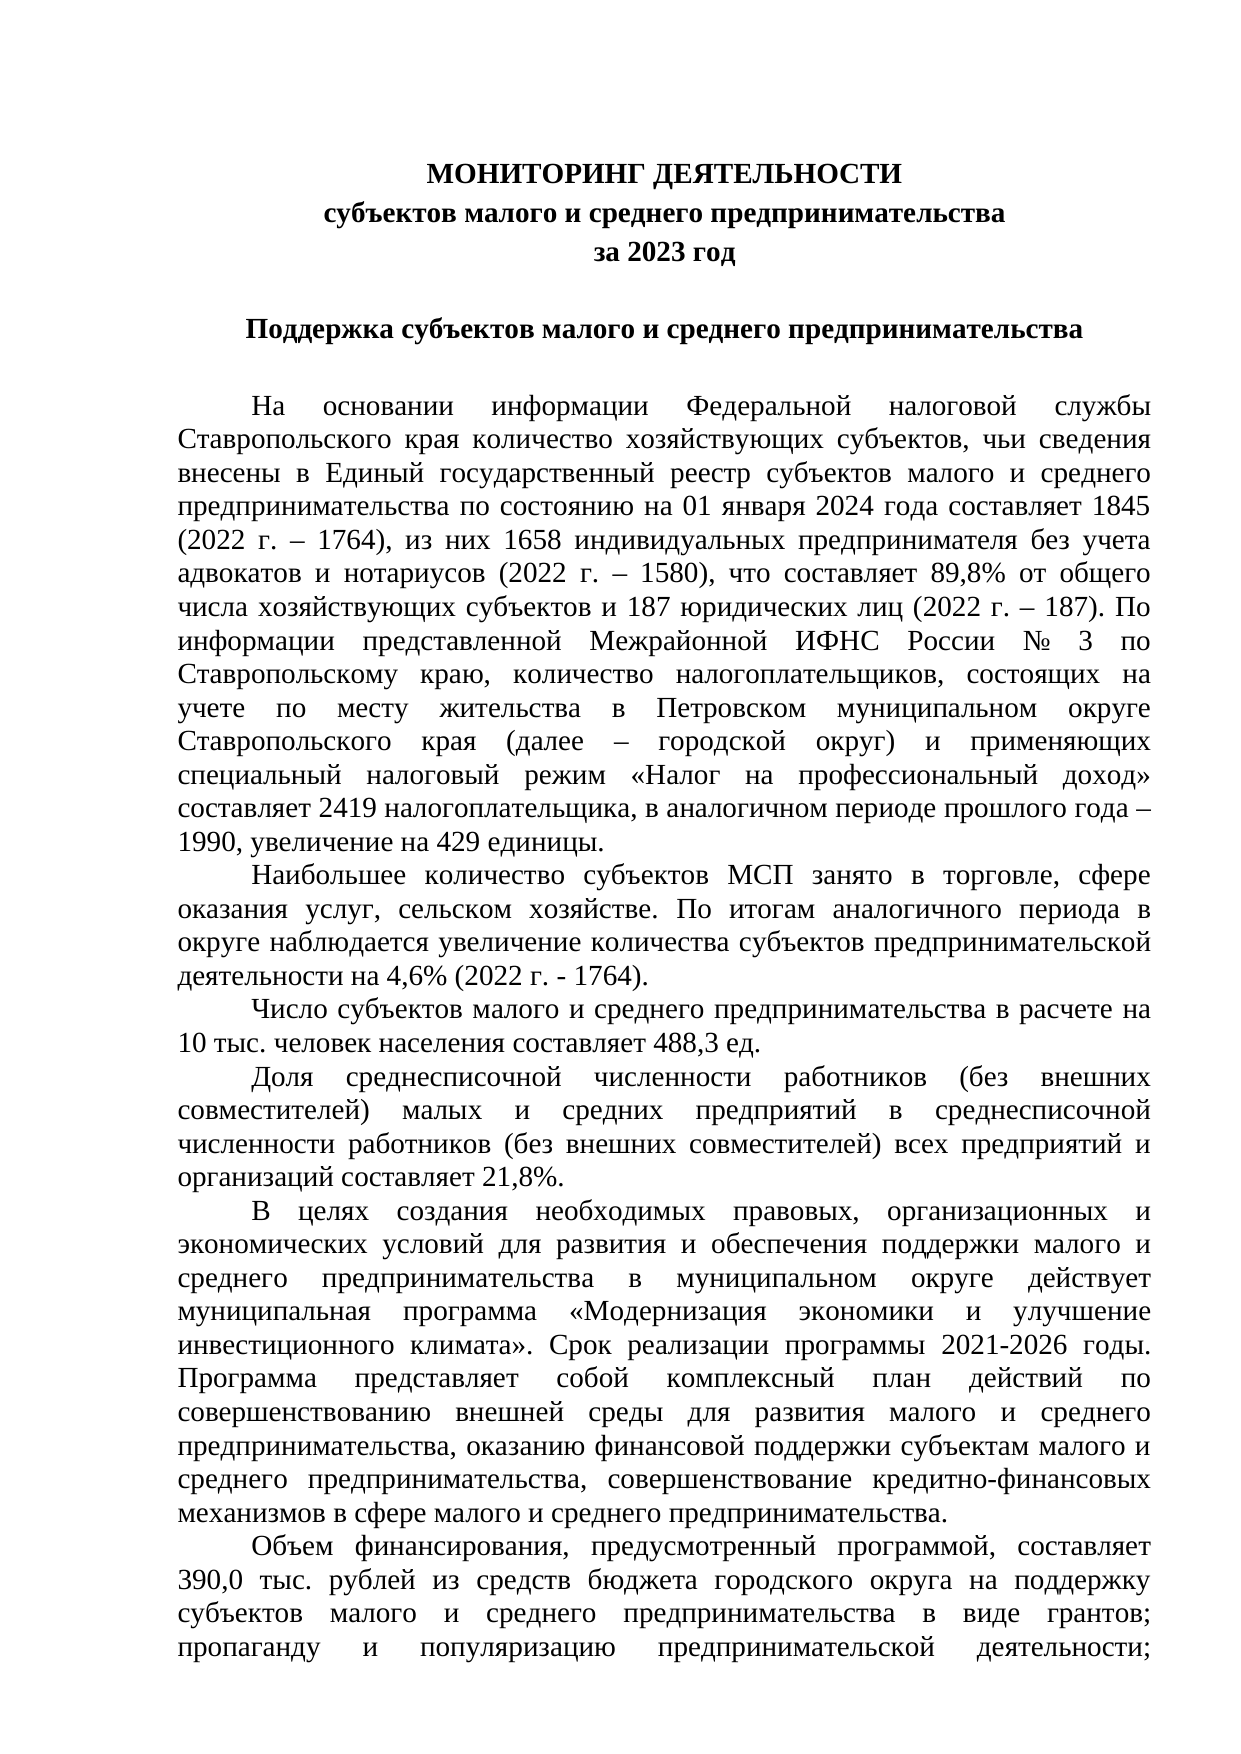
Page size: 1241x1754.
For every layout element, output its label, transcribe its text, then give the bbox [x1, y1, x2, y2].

text за 2023 год [177, 234, 1152, 267]
text В целях создания необходимых правовых, организационных и экономических условий для развития и обеспечения поддержки малого и среднего предпринимательства в муниципальном округе действует муниципальная программа «Модернизация экономики и улучшение инвестиционного климата». Срок реализации программы 2021-2026 годы. Программа представляет собой комплексный план действий по совершенствованию внешней среды для развития малого и среднего предпринимательства, оказанию финансовой поддержки субъектам малого и среднего предпринимательства, совершенствование кредитно-финансовых механизмов в сфере малого и среднего предпринимательства. [177, 1193, 1152, 1528]
text субъектов малого и среднего предпринимательства [177, 195, 1152, 229]
text На основании информации Федеральной налоговой службы Ставропольского края количество хозяйствующих субъектов, чьи сведения внесены в Единый государственный реестр субъектов малого и среднего предпринимательства по состоянию на 01 января 2024 года составляет 1845 (2022 г. – 1764), из них 1658 индивидуальных предпринимателя без учета адвокатов и нотариусов (2022 г. – 1580), что составляет 89,8% от общего числа хозяйствующих субъектов и 187 юридических лиц (2022 г. – 187). По информации представленной Межрайонной ИФНС России № 3 по Ставропольскому краю, количество налогоплательщиков, состоящих на учете по месту жительства в Петровском муниципальном округе Ставропольского края (далее – городской округ) и применяющих специальный налоговый режим «Налог на профессиональный доход» составляет 2419 налогоплательщика, в аналогичном периоде прошлого года – 1990, увеличение на 429 единицы. [177, 388, 1152, 857]
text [177, 1528, 1152, 1662]
text Число субъектов малого и среднего предпринимательства в расчете на 10 тыс. человек населения составляет 488,3 ед. [177, 992, 1152, 1059]
text Доля среднесписочной численности работников (без внешних совместителей) малых и средних предприятий в среднесписочной численности работников (без внешних совместителей) всех предприятий и организаций составляет 21,8%. [177, 1059, 1152, 1193]
text Наибольшее количество субъектов МСП занято в торговле, сфере оказания услуг, сельском хозяйстве. По итогам аналогичного периода в округе наблюдается увеличение количества субъектов предпринимательской деятельности на 4,6% (2022 г. - 1764). [177, 857, 1152, 992]
text Поддержка субъектов малого и среднего предпринимательства [177, 311, 1152, 344]
text МОНИТОРИНГ ДЕЯТЕЛЬНОСТИ [177, 157, 1152, 190]
